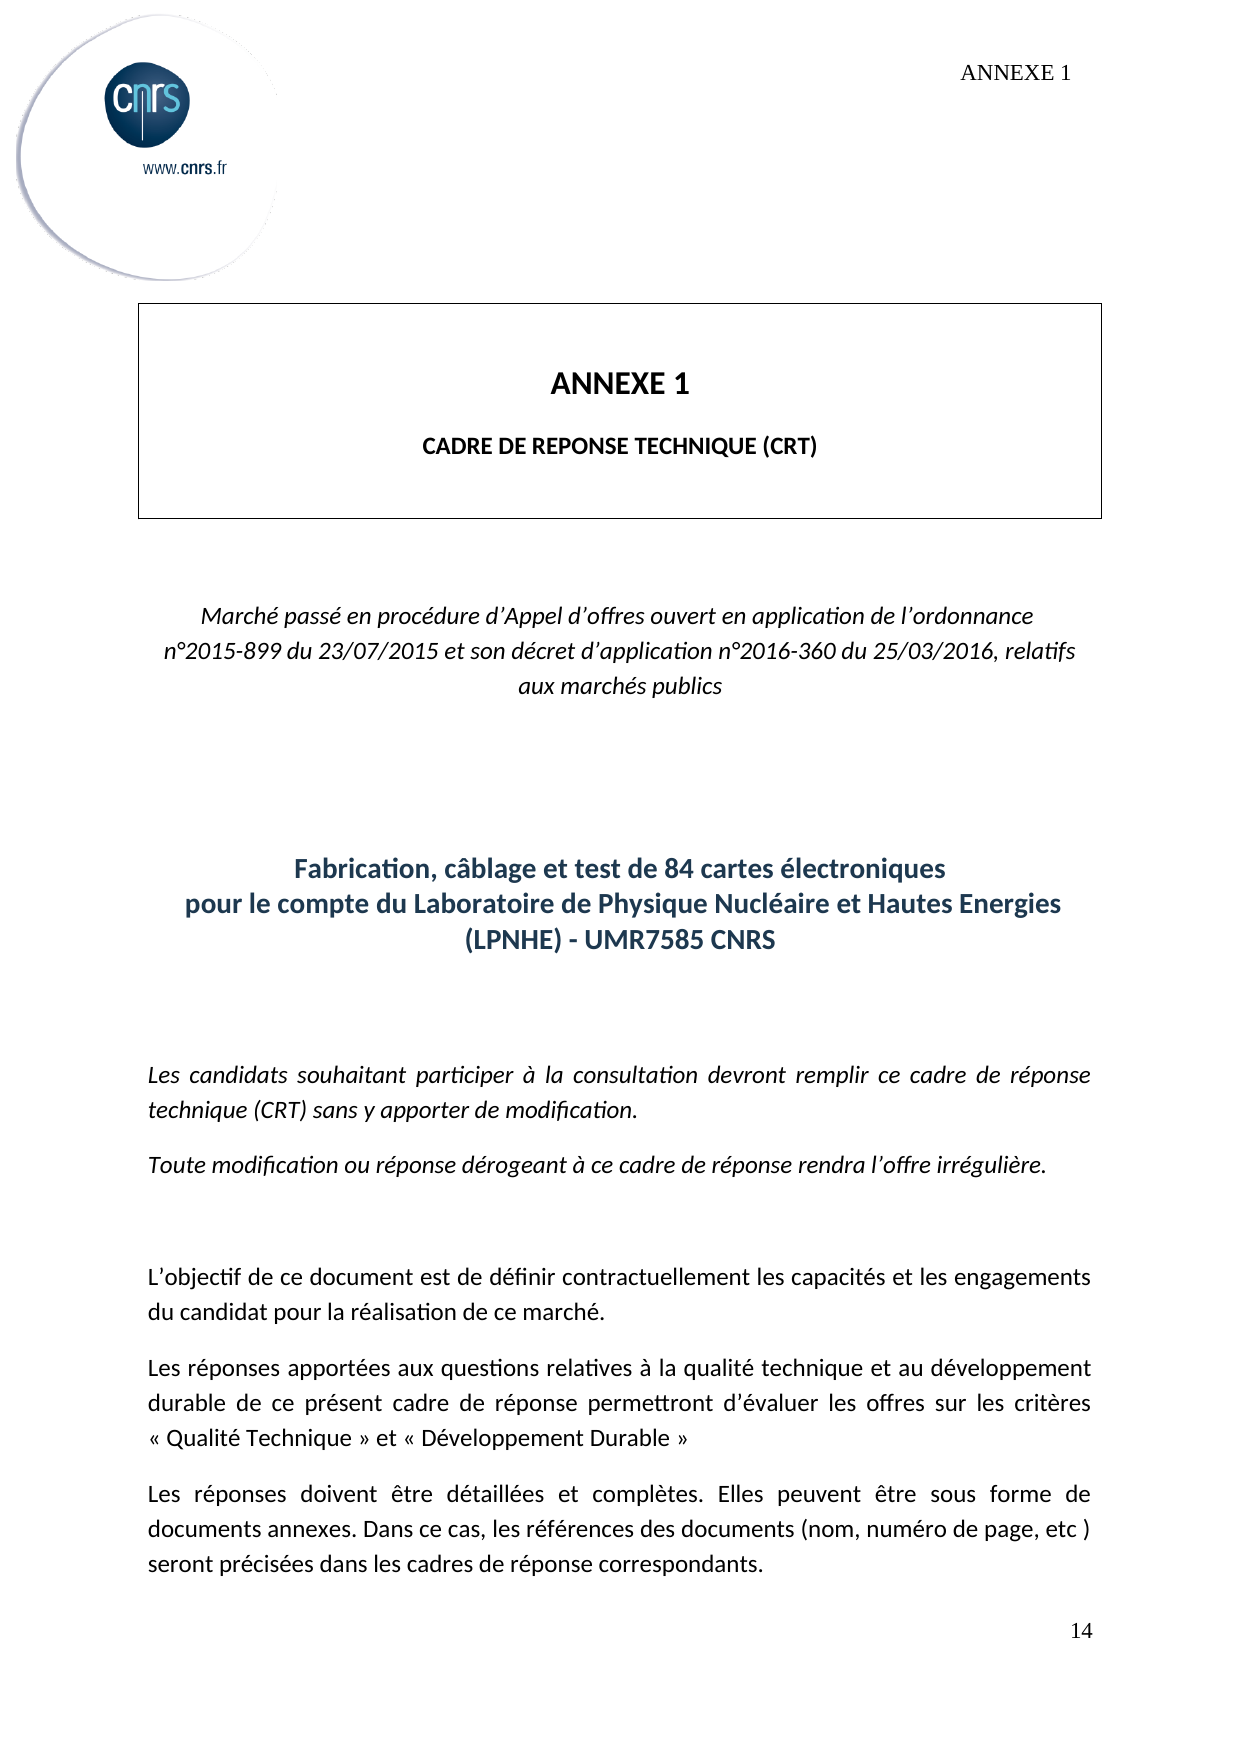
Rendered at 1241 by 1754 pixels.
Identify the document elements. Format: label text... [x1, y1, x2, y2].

text Fabrication, câblage et test de 84 cartes électroniques pour le compte du Laboratoire de Physique Nucléaire et Hautes Energies (LPNHE) - UMR7585 CNRS [148, 850, 1092, 957]
text ANNEXE 1 [139, 359, 1101, 403]
text Toute modification ou réponse dérogeant à ce cadre de réponse rendra l’offre irrégulière. [148, 1149, 1092, 1180]
text Les candidats souhaitant participer à la consultation devront remplir ce cadre de réponse technique (CRT) sans y apporter de modification. [148, 1059, 1092, 1124]
text Marché passé en procédure d’Appel d’offres ouvert en application de l’ordonnance n°2015-899 du 23/07/2015 et son décret d’application n°2016-360 du 25/03/2016, relatifs aux marchés publics [148, 601, 1092, 701]
text Les réponses apportées aux questions relatives à la qualité technique et au développement durable de ce présent cadre de réponse permettront d’évaluer les offres sur les critères « Qualité Technique » et « Développement Durable » [148, 1352, 1092, 1453]
text Les réponses doivent être détaillées et complètes. Elles peuvent être sous forme de documents annexes. Dans ce cas, les références des documents (nom, numéro de page, etc ) seront précisées dans les cadres de réponse correspondants. [148, 1478, 1092, 1578]
text CADRE DE REPONSE TECHNIQUE (CRT) [139, 427, 1101, 460]
text L’objectif de ce document est de définir contractuellement les capacités et les engagements du candidat pour la réalisation de ce marché. [148, 1261, 1092, 1327]
picture [14, 13, 277, 279]
